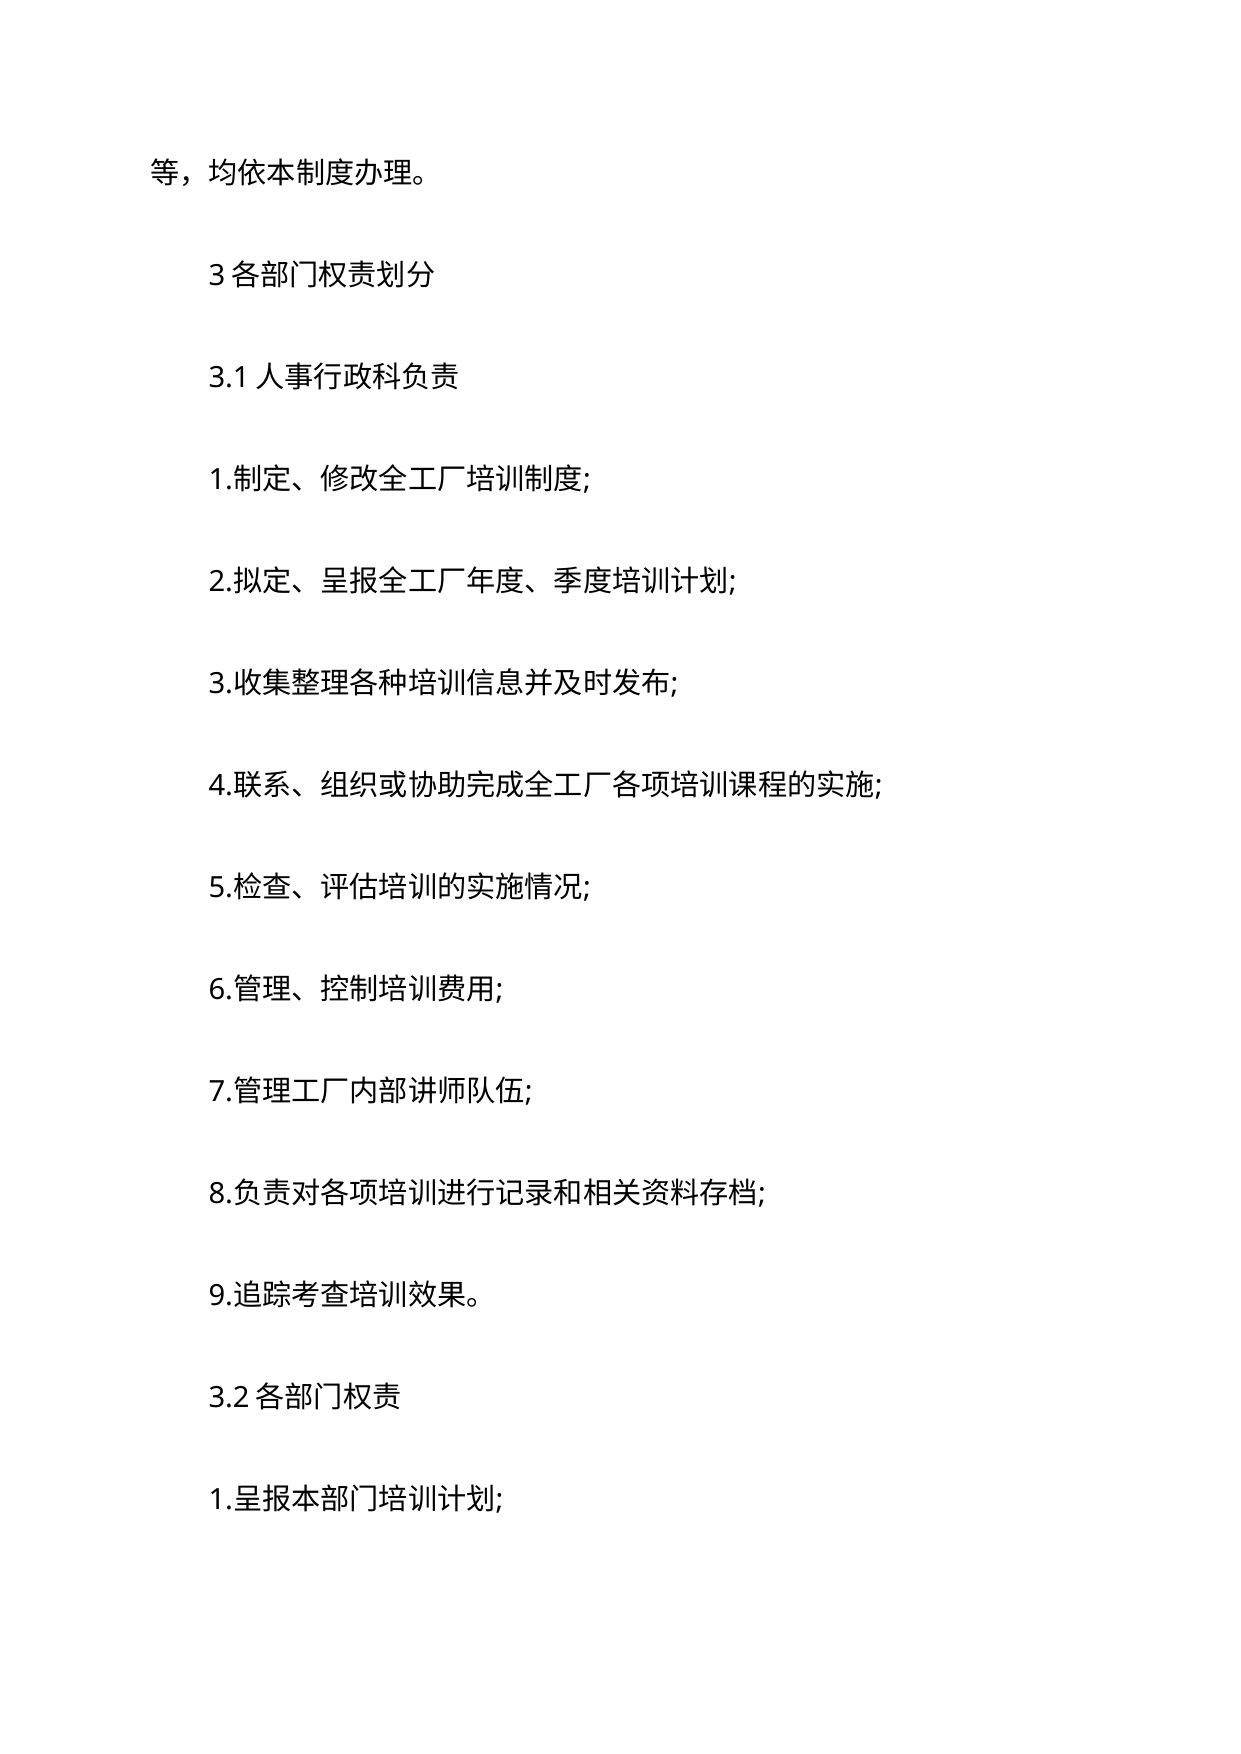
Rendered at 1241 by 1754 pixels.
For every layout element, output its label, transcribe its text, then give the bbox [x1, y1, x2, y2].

text 3.收集整理各种培训信息并及时发布; [150, 660, 1090, 702]
text 3.2各部门权责 [150, 1373, 1090, 1416]
text 2.拟定、呈报全工厂年度、季度培训计划; [150, 558, 1090, 600]
text 1.制定、修改全工厂培训制度; [150, 456, 1090, 498]
text 4.联系、组织或协助完成全工厂各项培训课程的实施; [150, 762, 1090, 804]
text 9.追踪考查培训效果。 [150, 1272, 1090, 1314]
text 3.1人事行政科负责 [150, 354, 1090, 396]
text 6.管理、控制培训费用; [150, 966, 1090, 1008]
text 8.负责对各项培训进行记录和相关资料存档; [150, 1169, 1090, 1212]
text 3各部门权责划分 [150, 252, 1090, 294]
text 1.呈报本部门培训计划; [150, 1476, 1090, 1518]
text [150, 150, 1090, 192]
text 5.检查、评估培训的实施情况; [150, 864, 1090, 906]
text 7.管理工厂内部讲师队伍; [150, 1068, 1090, 1110]
